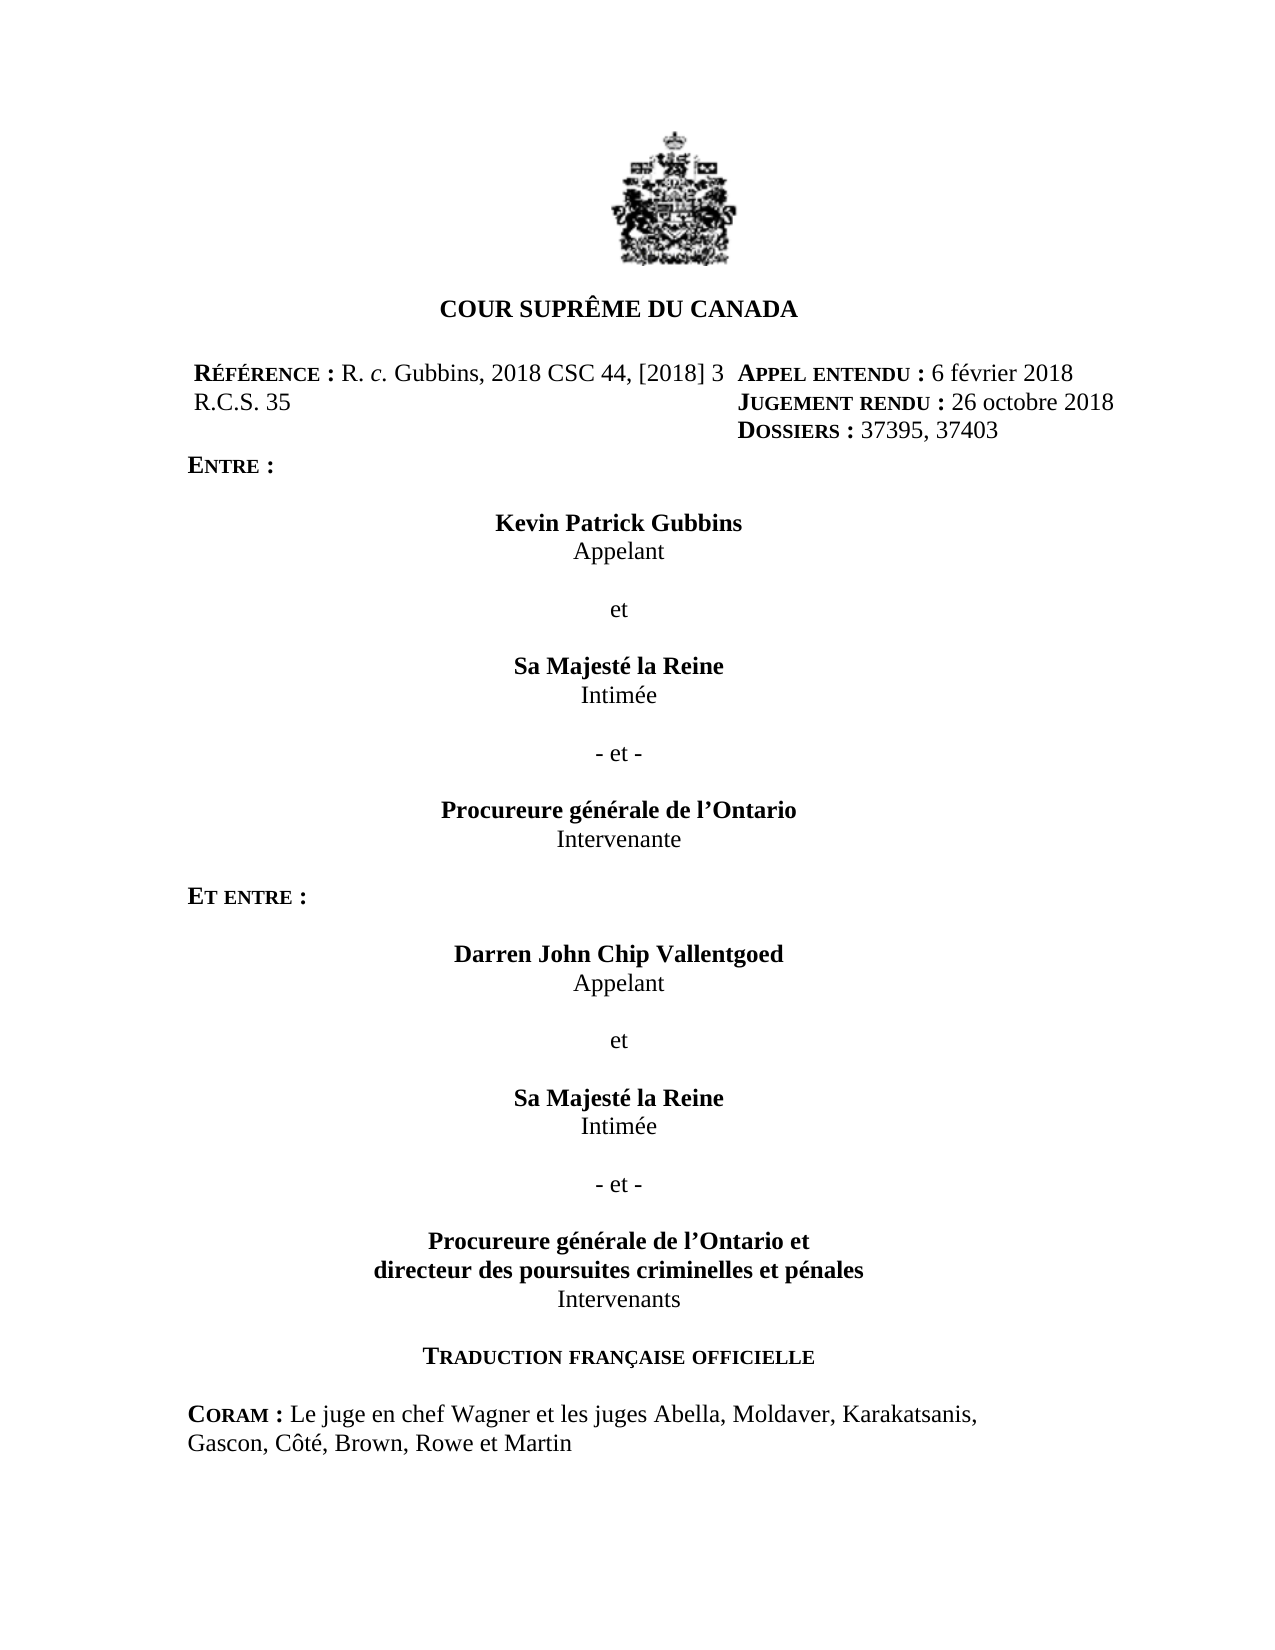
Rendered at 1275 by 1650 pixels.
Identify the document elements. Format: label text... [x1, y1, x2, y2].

text Procureure générale de l’Ontario et [187, 1226, 1050, 1255]
text Darren John Chip Vallentgoed [187, 939, 1050, 968]
text Intervenants [187, 1284, 1050, 1313]
text - et - [187, 738, 1050, 766]
text et [187, 594, 1050, 623]
text Kevin Patrick Gubbins [187, 508, 1050, 536]
table_header Référence : R. c. Gubbins, 2018 CSC 44, [2018] 3 R.C.S. 35 [188, 352, 731, 450]
text Sa Majesté la Reine [187, 1083, 1050, 1111]
text COUR SUPRÊME DU CANADA [187, 294, 1050, 323]
text Intervenante [187, 824, 1050, 881]
text directeur des poursuites criminelles et pénales [187, 1255, 1050, 1284]
text Sa Majesté la Reine [187, 651, 1050, 680]
text Appelant [187, 968, 1050, 996]
text Entre : [187, 450, 1050, 479]
text et [187, 1025, 1050, 1054]
text Intimée [187, 680, 1050, 709]
text Appelant [187, 536, 1050, 565]
text Traduction française officielle [187, 1341, 1050, 1370]
text - et - [187, 1169, 1050, 1198]
text Procureure générale de l’Ontario [187, 795, 1050, 824]
text Coram : Le juge en chef Wagner et les juges Abella, Moldaver, Karakatsanis, Gascon, Côté, Brown, Rowe et Martin [187, 1399, 1050, 1456]
picture [610, 131, 740, 266]
text Et entre : [187, 881, 1050, 910]
table_header Appel entendu : 6 février 2018 Jugement rendu : 26 octobre 2018 Dossiers : 37395, 37403 [731, 352, 1219, 450]
text Intimée [187, 1111, 1050, 1140]
